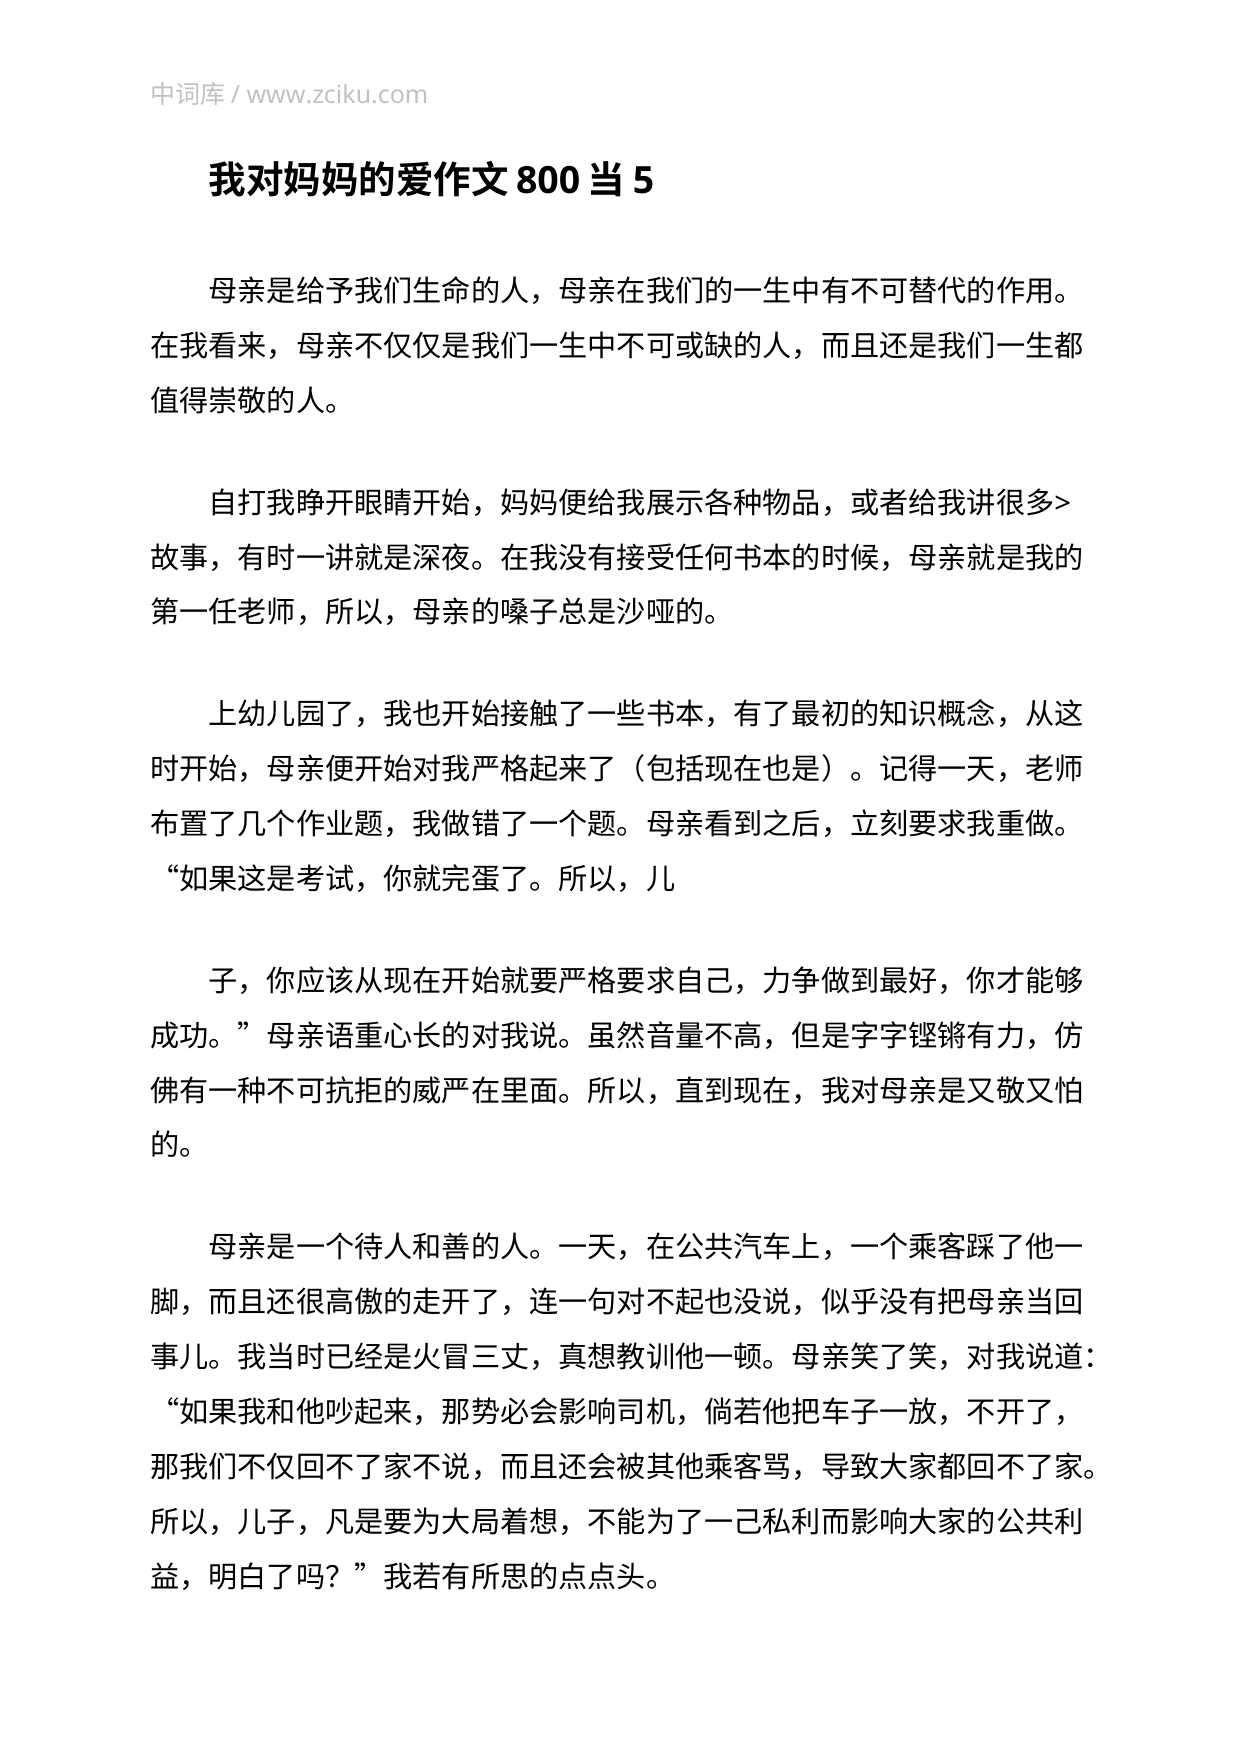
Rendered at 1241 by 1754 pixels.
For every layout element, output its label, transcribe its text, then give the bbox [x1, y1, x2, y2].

text 自打我睁开眼睛开始，妈妈便给我展示各种物品，或者给我讲很多>故事，有时一讲就是深夜。在我没有接受任何书本的时候，母亲就是我的第一任老师，所以，母亲的嗓子总是沙哑的。 [150, 479, 1090, 631]
text 母亲是给予我们生命的人，母亲在我们的一生中有不可替代的作用。在我看来，母亲不仅仅是我们一生中不可或缺的人，而且还是我们一生都值得崇敬的人。 [150, 268, 1090, 420]
text 我对妈妈的爱作文800当5 [150, 150, 1090, 204]
text 母亲是一个待人和善的人。一天，在公共汽车上，一个乘客踩了他一脚，而且还很高傲的走开了，连一句对不起也没说，似乎没有把母亲当回事儿。我当时已经是火冒三丈，真想教训他一顿。母亲笑了笑，对我说道：“如果我和他吵起来，那势必会影响司机，倘若他把车子一放，不开了，那我们不仅回不了家不说，而且还会被其他乘客骂，导致大家都回不了家。所以，儿子，凡是要为大局着想，不能为了一己私利而影响大家的公共利益，明白了吗？”我若有所思的点点头。 [150, 1224, 1090, 1595]
text 上幼儿园了，我也开始接触了一些书本，有了最初的知识概念，从这时开始，母亲便开始对我严格起来了（包括现在也是）。记得一天，老师布置了几个作业题，我做错了一个题。母亲看到之后，立刻要求我重做。“如果这是考试，你就完蛋了。所以，儿 [150, 691, 1090, 898]
text 子，你应该从现在开始就要严格要求自己，力争做到最好，你才能够成功。”母亲语重心长的对我说。虽然音量不高，但是字字铿锵有力，仿佛有一种不可抗拒的威严在里面。所以，直到现在，我对母亲是又敬又怕的。 [150, 957, 1090, 1164]
